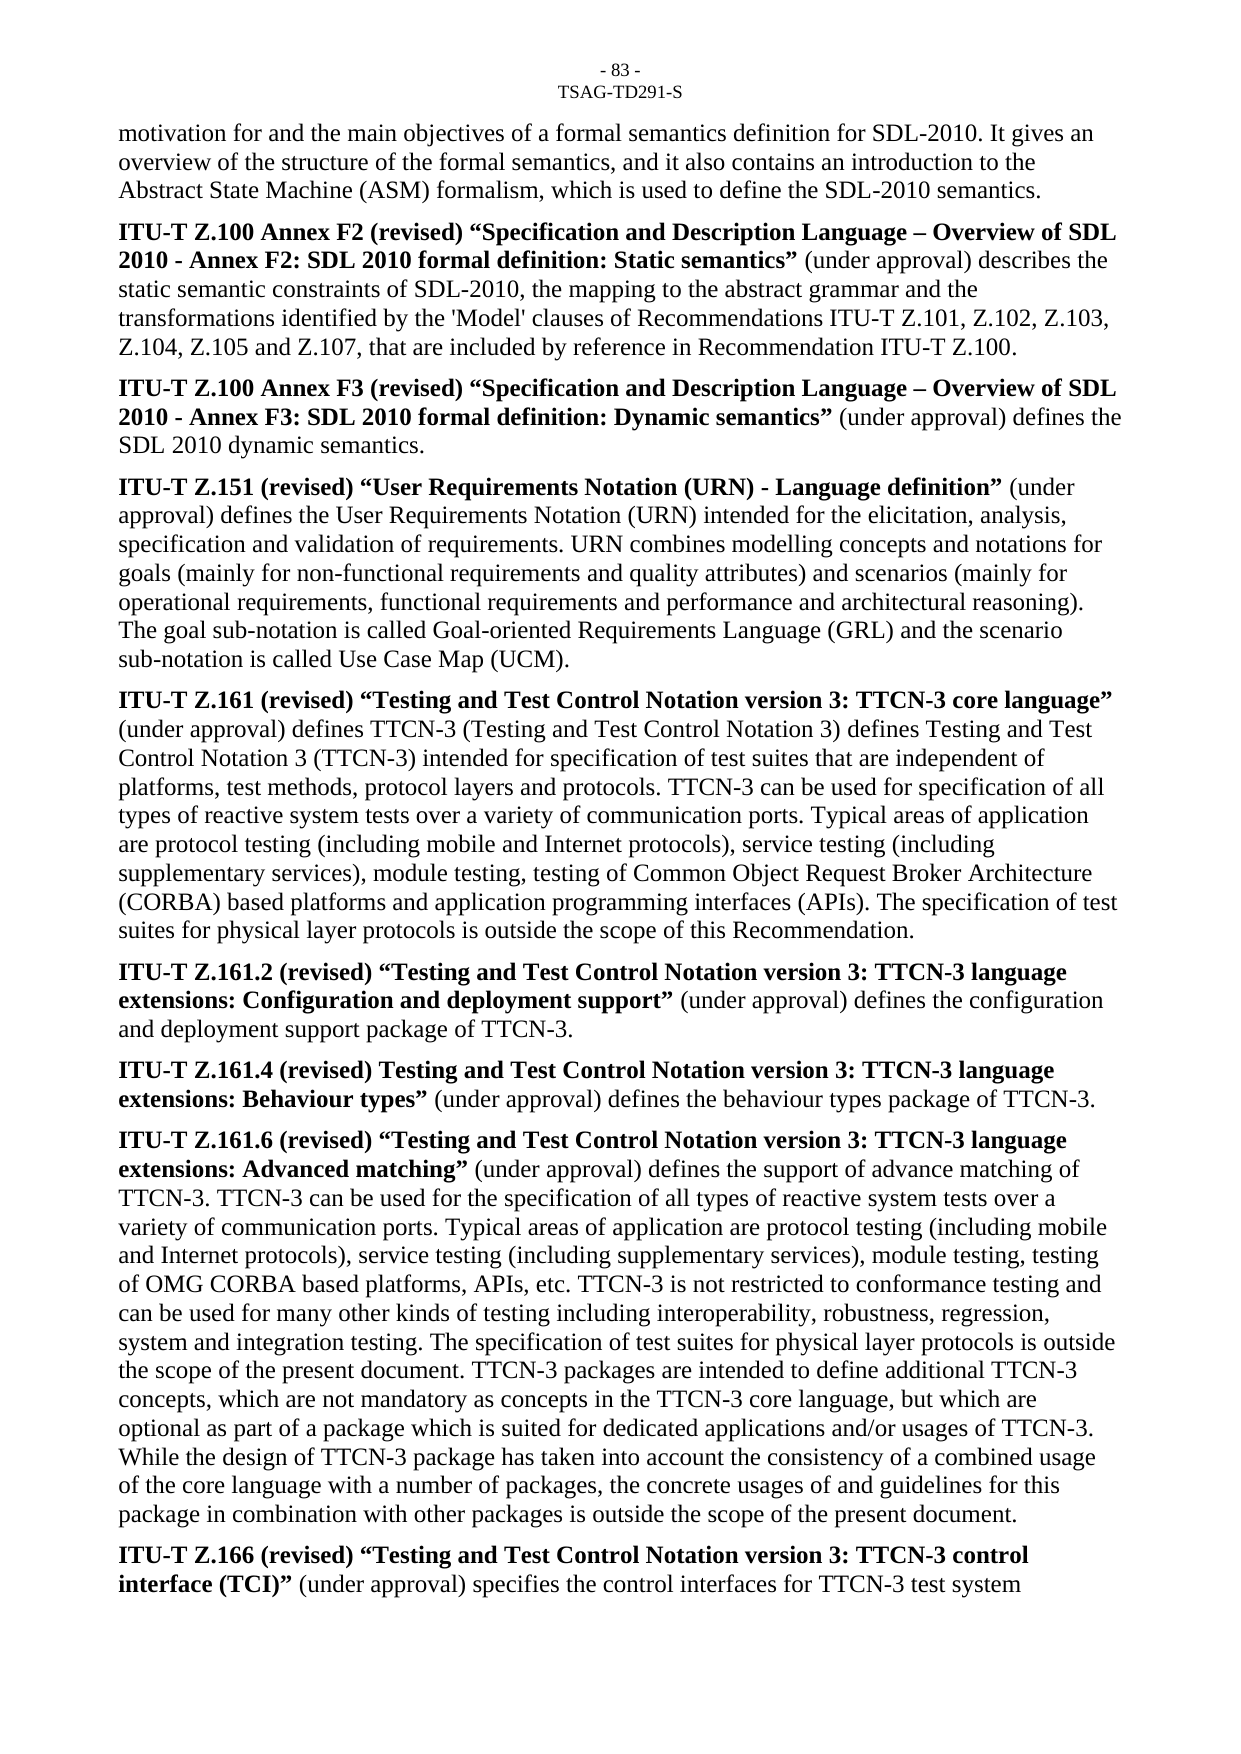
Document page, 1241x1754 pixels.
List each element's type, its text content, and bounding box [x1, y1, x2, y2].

text ITU-T Z.161.2 (revised) “Testing and Test Control Notation version 3: TTCN-3 language extensions: Configuration and deployment support” (under approval) defines the configuration and deployment support package of TTCN-3. [118, 957, 1122, 1043]
text ITU-T Z.151 (revised) “User Requirements Notation (URN) - Language definition” (under approval) defines the User Requirements Notation (URN) intended for the elicitation, analysis, specification and validation of requirements. URN combines modelling concepts and notations for goals (mainly for non-functional requirements and quality attributes) and scenarios (mainly for operational requirements, functional requirements and performance and architectural reasoning). The goal sub-notation is called Goal-oriented Requirements Language (GRL) and the scenario sub-notation is called Use Case Map (UCM). [118, 472, 1122, 673]
text ITU-T Z.161 (revised) “Testing and Test Control Notation version 3: TTCN-3 core language” (under approval) defines TTCN-3 (Testing and Test Control Notation 3) defines Testing and Test Control Notation 3 (TTCN-3) intended for specification of test suites that are independent of platforms, test methods, protocol layers and protocols. TTCN-3 can be used for specification of all types of reactive system tests over a variety of communication ports. Typical areas of application are protocol testing (including mobile and Internet protocols), service testing (including supplementary services), module testing, testing of Common Object Request Broker Architecture (CORBA) based platforms and application programming interfaces (APIs). The specification of test suites for physical layer protocols is outside the scope of this Recommendation. [118, 686, 1122, 944]
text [118, 1541, 1122, 1598]
text ITU-T Z.100 Annex F2 (revised) “Specification and Description Language – Overview of SDL 2010 - Annex F2: SDL 2010 formal definition: Static semantics” (under approval) describes the static semantic constraints of SDL-2010, the mapping to the abstract grammar and the transformations identified by the 'Model' clauses of Recommendations ITU-T Z.101, Z.102, Z.103, Z.104, Z.105 and Z.107, that are included by reference in Recommendation ITU-T Z.100. [118, 217, 1122, 361]
text ITU-T Z.100 Annex F3 (revised) “Specification and Description Language – Overview of SDL 2010 - Annex F3: SDL 2010 formal definition: Dynamic semantics” (under approval) defines the SDL 2010 dynamic semantics. [118, 373, 1122, 459]
text ITU-T Z.161.6 (revised) “Testing and Test Control Notation version 3: TTCN-3 language extensions: Advanced matching” (under approval) defines the support of advance matching of TTCN-3. TTCN-3 can be used for the specification of all types of reactive system tests over a variety of communication ports. Typical areas of application are protocol testing (including mobile and Internet protocols), service testing (including supplementary services), module testing, testing of OMG CORBA based platforms, APIs, etc. TTCN-3 is not restricted to conformance testing and can be used for many other kinds of testing including interoperability, robustness, regression, system and integration testing. The specification of test suites for physical layer protocols is outside the scope of the present document. TTCN-3 packages are intended to define additional TTCN-3 concepts, which are not mandatory as concepts in the TTCN-3 core language, but which are optional as part of a package which is suited for dedicated applications and/or usages of TTCN-3. While the design of TTCN-3 package has taken into account the consistency of a combined usage of the core language with a number of packages, the concrete usages of and guidelines for this package in combination with other packages is outside the scope of the present document. [118, 1126, 1122, 1528]
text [118, 118, 1122, 204]
text ITU-T Z.161.4 (revised) Testing and Test Control Notation version 3: TTCN-3 language extensions: Behaviour types” (under approval) defines the behaviour types package of TTCN-3. [118, 1056, 1122, 1113]
